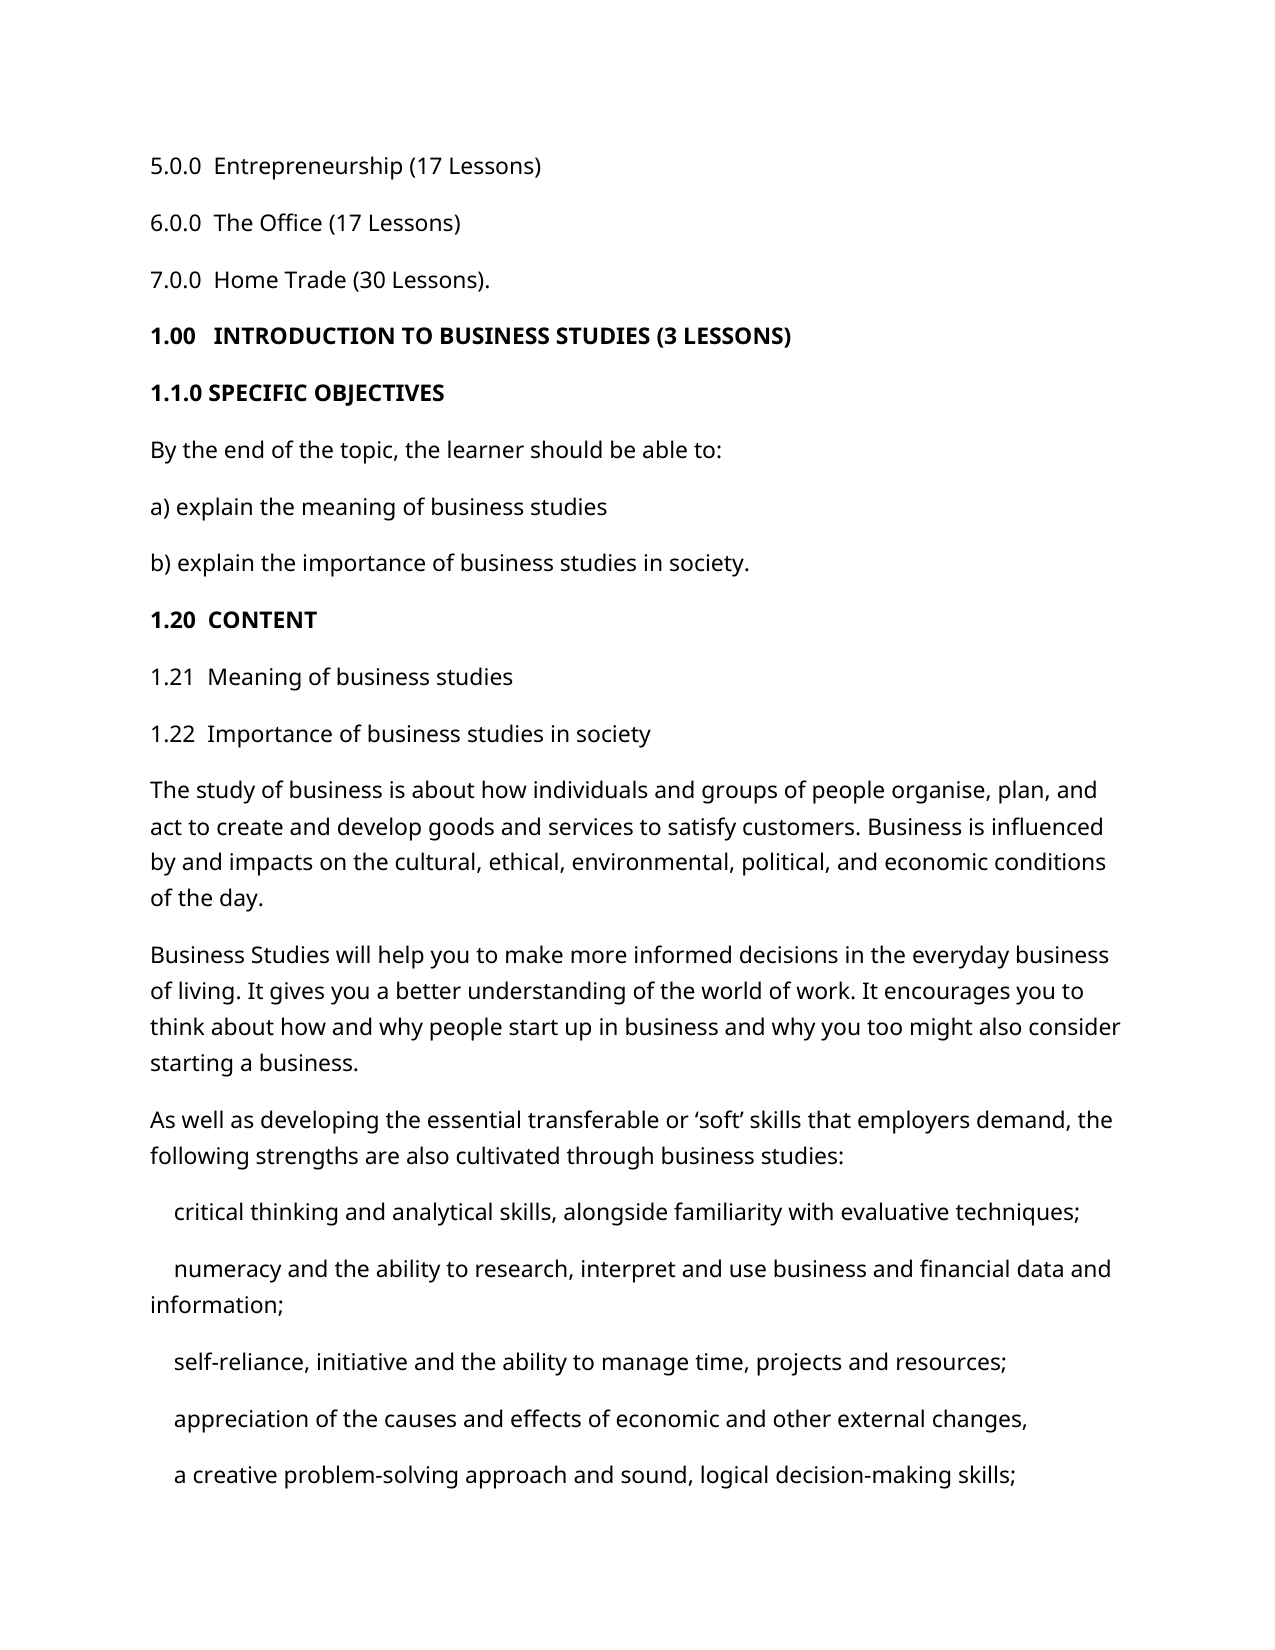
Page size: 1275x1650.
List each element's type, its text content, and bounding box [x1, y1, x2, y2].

text critical thinking and analytical skills, alongside familiarity with evaluative techniques; [150, 1196, 1125, 1228]
text Business Studies will help you to make more informed decisions in the everyday business of living. It gives you a better understanding of the world of work. It encourages you to think about how and why people start up in business and why you too might also consider starting a business. [150, 939, 1125, 1078]
text numeracy and the ability to research, interpret and use business and financial data and information; [150, 1253, 1125, 1320]
text The study of business is about how individuals and groups of people organise, plan, and act to create and develop goods and services to satisfy customers. Business is influenced by and impacts on the cultural, ethical, environmental, political, and economic conditions of the day. [150, 774, 1125, 913]
text a creative problem-solving approach and sound, logical decision-making skills; [150, 1459, 1125, 1491]
text As well as developing the essential transferable or ‘soft’ skills that employers demand, the following strengths are also cultivated through business studies: [150, 1104, 1125, 1171]
text a) explain the meaning of business studies [150, 491, 1125, 522]
text b) explain the importance of business studies in society. [150, 547, 1125, 579]
text 1.20 CONTENT [150, 604, 1125, 635]
text appreciation of the causes and effects of economic and other external changes, [150, 1403, 1125, 1434]
text self-reliance, initiative and the ability to manage time, projects and resources; [150, 1346, 1125, 1377]
text 7.0.0 Home Trade (30 Lessons). [150, 263, 1125, 295]
text 5.0.0 Entrepreneurship (17 Lessons) [150, 150, 1125, 181]
text 1.1.0 SPECIFIC OBJECTIVES [150, 377, 1125, 408]
text 1.22 Importance of business studies in society [150, 718, 1125, 749]
text 6.0.0 The Office (17 Lessons) [150, 207, 1125, 238]
text 1.00 INTRODUCTION TO BUSINESS STUDIES (3 LESSONS) [150, 320, 1125, 352]
text 1.21 Meaning of business studies [150, 661, 1125, 692]
text By the end of the topic, the learner should be able to: [150, 434, 1125, 465]
